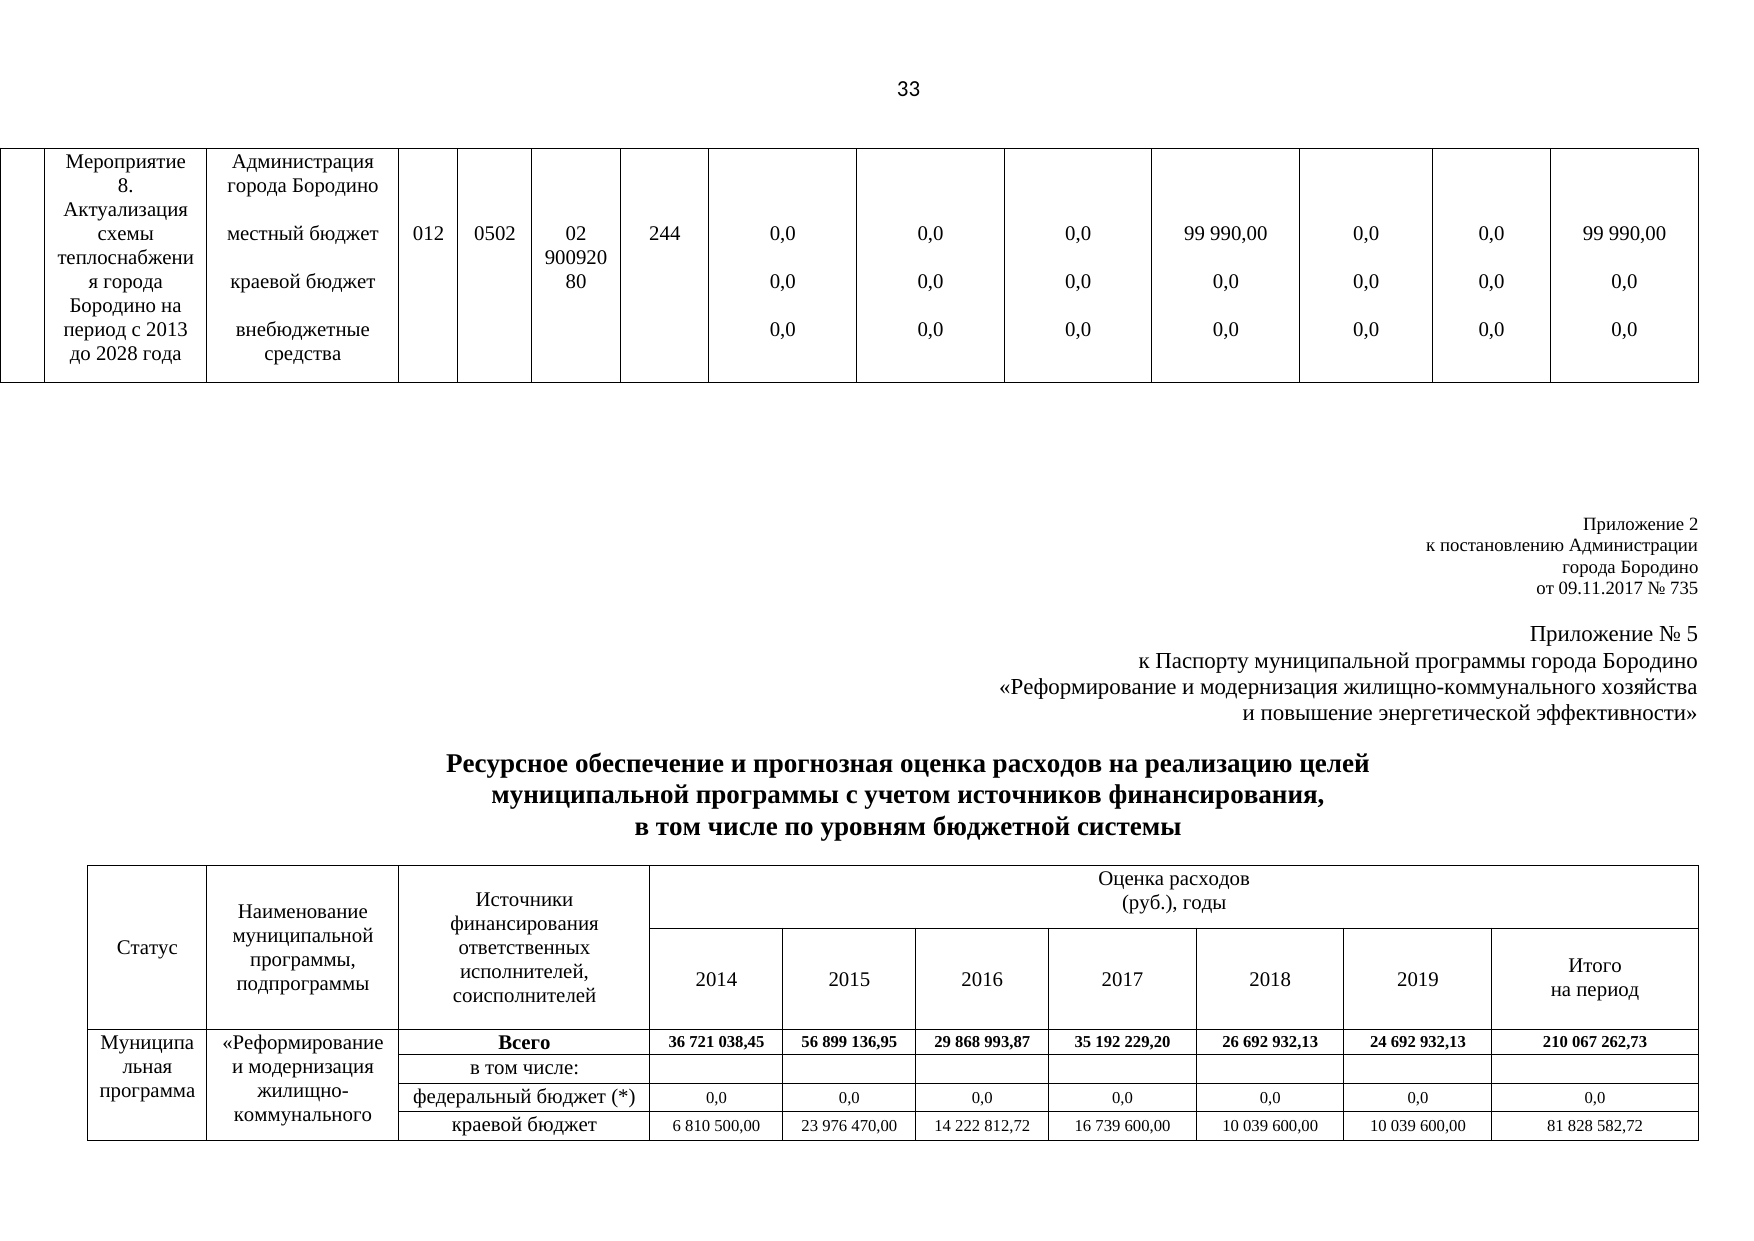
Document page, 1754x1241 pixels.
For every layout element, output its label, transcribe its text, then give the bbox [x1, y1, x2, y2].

table_cell 0,0 0,0 0,0 [1300, 149, 1432, 382]
table_cell 0,0 [783, 1084, 915, 1111]
text в том числе по уровням бюджетной системы [118, 810, 1698, 841]
table_cell 0,0 [916, 1084, 1048, 1111]
table_cell 0,0 0,0 0,0 [1433, 149, 1550, 382]
table_cell 0,0 0,0 0,0 [709, 149, 856, 382]
table_cell 10 039 600,00 [1344, 1112, 1491, 1139]
table_cell 23 976 470,00 [783, 1112, 915, 1139]
table_cell 2015 [783, 929, 915, 1029]
table_cell «Реформирование и модернизация жилищно-коммунального хозяйства и повышение энергетической эффективности» [207, 1030, 398, 1139]
table_cell Мероприятие 8. Актуализация схемы теплоснабжения города Бородино на период с 2013 до 2028 года [45, 149, 206, 382]
table_cell 81 828 582,72 [1492, 1112, 1698, 1139]
table_cell [1492, 1055, 1698, 1083]
table_cell 36 721 038,45 [650, 1030, 782, 1054]
table_cell 29 868 993,87 [916, 1030, 1048, 1054]
table_cell 0,0 0,0 0,0 [1005, 149, 1151, 382]
table_cell 35 192 229,20 [1049, 1030, 1196, 1054]
text от 09.11.2017 № 735 [118, 577, 1698, 599]
table_cell 0,0 [1049, 1084, 1196, 1111]
table_cell краевой бюджет [399, 1112, 649, 1139]
table_cell [1, 149, 44, 382]
table_cell 0,0 [650, 1084, 782, 1111]
table_cell [783, 1055, 915, 1083]
table_cell федеральный бюджет (*) [399, 1084, 649, 1111]
table_cell 012 [399, 149, 457, 382]
table_cell Муниципальная программа [88, 1030, 206, 1139]
text к постановлению Администрации [118, 534, 1698, 556]
text «Реформирование и модернизация жилищно-коммунального хозяйства [118, 673, 1698, 699]
table_cell 10 039 600,00 [1197, 1112, 1343, 1139]
text и повышение энергетической эффективности» [118, 699, 1698, 726]
table_cell 244 [621, 149, 708, 382]
table_cell [1197, 1055, 1343, 1083]
table_cell 0,0 [1197, 1084, 1343, 1111]
text города Бородино [118, 556, 1698, 577]
table_cell Всего [399, 1030, 649, 1054]
table_cell [650, 1055, 782, 1083]
table_cell 14 222 812,72 [916, 1112, 1048, 1139]
table_cell 2019 [1344, 929, 1491, 1029]
table_cell 6 810 500,00 [650, 1112, 782, 1139]
table_cell 24 692 932,13 [1344, 1030, 1491, 1054]
table_cell 210 067 262,73 [1492, 1030, 1698, 1054]
table_header Источники финансирования ответственных исполнителей, соисполнителей [399, 866, 649, 1029]
text к Паспорту муниципальной программы города Бородино [118, 647, 1698, 673]
table_cell 99 990,00 0,0 0,0 [1152, 149, 1299, 382]
table_cell 2016 [916, 929, 1048, 1029]
table_cell [1049, 1055, 1196, 1083]
text Приложение № 5 [118, 620, 1698, 647]
table_cell 2018 [1197, 929, 1343, 1029]
table_cell 0502 [458, 149, 531, 382]
table_cell [1344, 1055, 1491, 1083]
table_cell 2014 [650, 929, 782, 1029]
table_header Наименование муниципальной программы, подпрограммы [207, 866, 398, 1029]
table_cell 16 739 600,00 [1049, 1112, 1196, 1139]
table_cell 0290092080 [532, 149, 620, 382]
table_cell 26 692 932,13 [1197, 1030, 1343, 1054]
table_header Статус [88, 866, 206, 1029]
text Ресурсное обеспечение и прогнозная оценка расходов на реализацию целей [118, 747, 1698, 778]
table_cell 99 990,00 0,0 0,0 [1551, 149, 1698, 382]
table_cell 56 899 136,95 [783, 1030, 915, 1054]
table_cell 2017 [1049, 929, 1196, 1029]
text муниципальной программы с учетом источников финансирования, [118, 778, 1698, 810]
table_cell [916, 1055, 1048, 1083]
table_cell Администрация города Бородино местный бюджет краевой бюджет внебюджетные средства [207, 149, 398, 382]
table_cell в том числе: [399, 1055, 649, 1083]
text Приложение 2 [118, 513, 1698, 534]
table_cell 0,0 0,0 0,0 [857, 149, 1004, 382]
table_header Оценка расходов (руб.), годы [650, 866, 1698, 927]
table_cell 0,0 [1492, 1084, 1698, 1111]
table_cell Итого на период [1492, 929, 1698, 1029]
table_cell 0,0 [1344, 1084, 1491, 1111]
